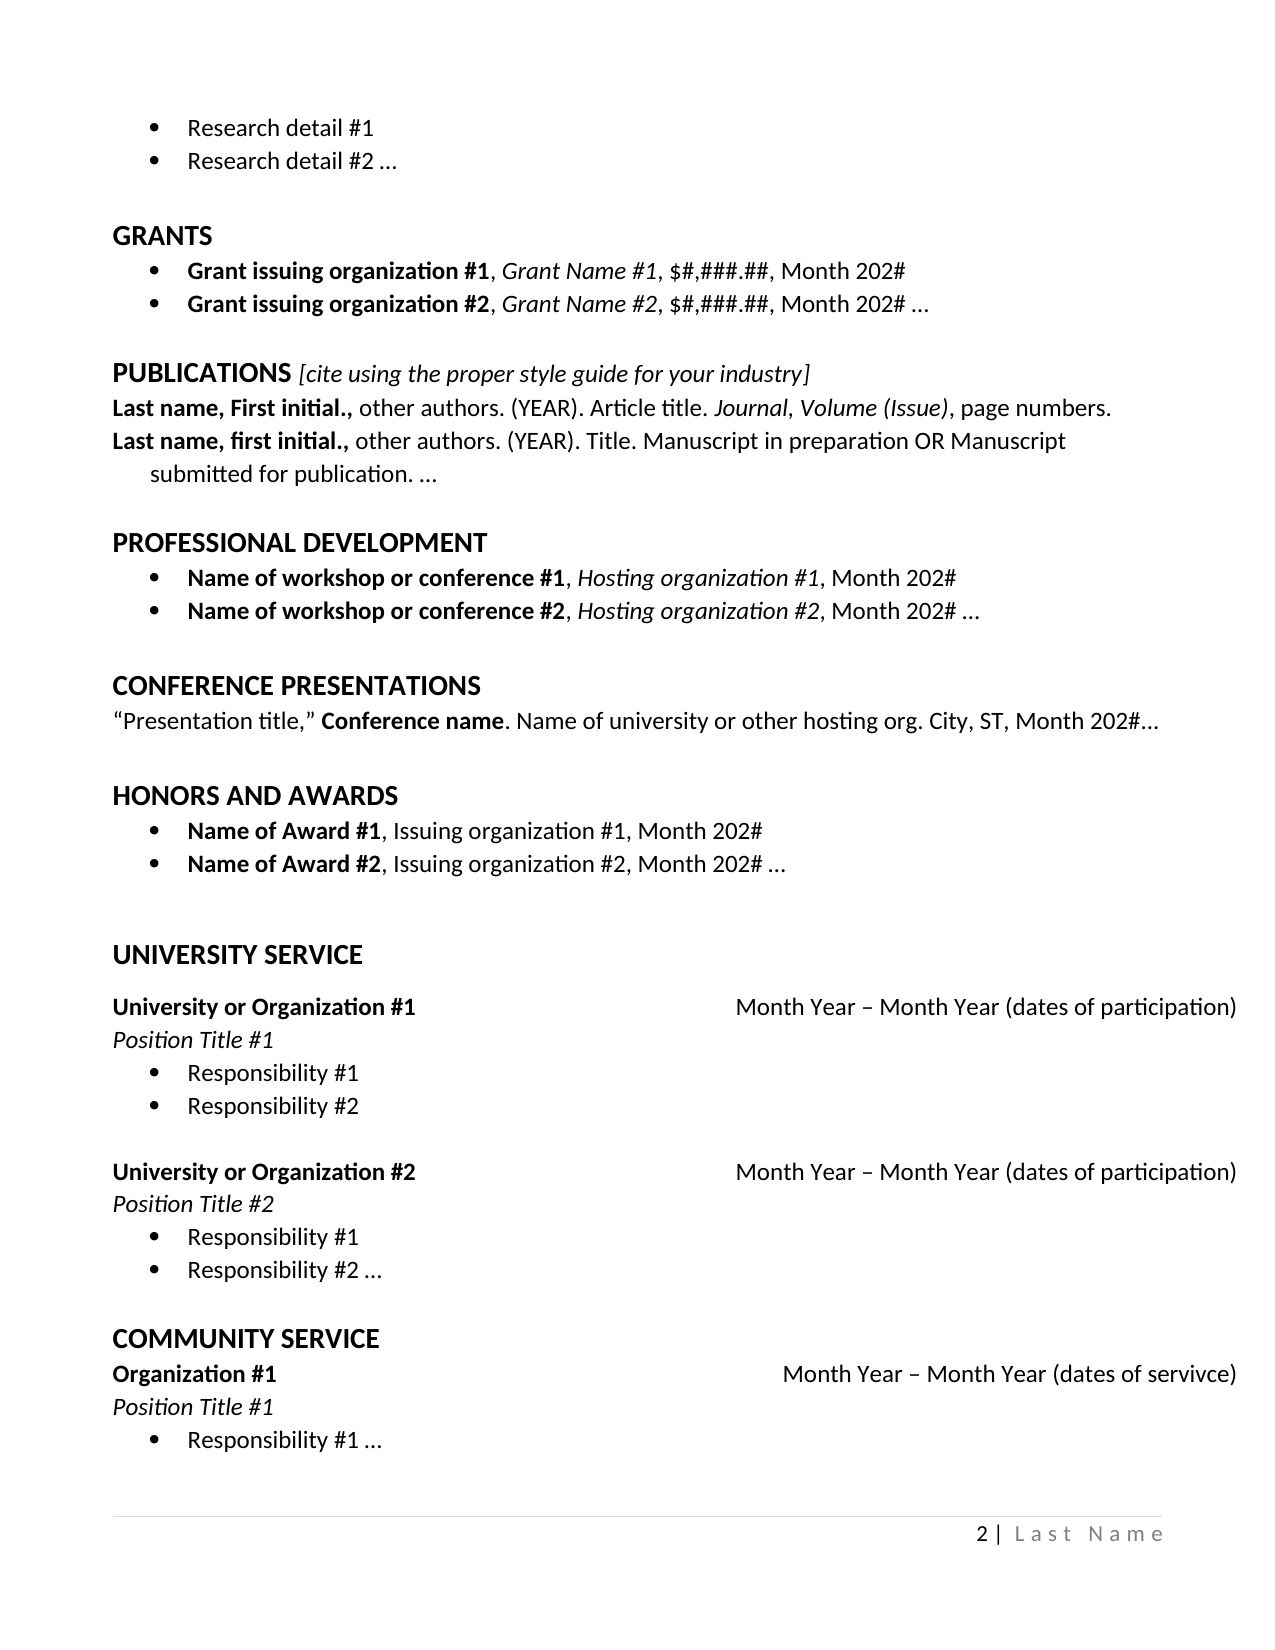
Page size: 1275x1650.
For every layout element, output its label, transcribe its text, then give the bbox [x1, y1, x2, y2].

text Position Title #1 [112, 1392, 1162, 1422]
list Name of workshop or conference #2, Hosting organization #2, Month 202# … [150, 595, 1162, 626]
list Responsibility #1 [150, 1221, 1162, 1252]
list Name of Award #1, Issuing organization #1, Month 202# [150, 815, 1162, 846]
list Research detail #1 [150, 112, 1162, 143]
text Last name, first initial., other authors. (YEAR). Title. Manuscript in preparation OR Manuscript [112, 425, 1162, 456]
list Responsibility #2 [150, 1090, 1162, 1120]
list Responsibility #1 … [150, 1424, 1162, 1455]
text Organization #1 Month Year – Month Year (dates of servivce) [112, 1359, 1162, 1389]
text PROFESSIONAL DEVELOPMENT [112, 524, 1162, 560]
text UNIVERSITY SERVICE [112, 936, 1162, 972]
text COMMUNITY SERVICE [112, 1320, 1162, 1356]
list Name of workshop or conference #1, Hosting organization #1, Month 202# [150, 562, 1162, 593]
text submitted for publication. … [112, 458, 1162, 489]
text GRANTS [112, 217, 1162, 252]
text CONFERENCE PRESENTATIONS [112, 667, 1162, 702]
text University or Organization #1 Month Year – Month Year (dates of participation) [112, 991, 1162, 1022]
text PUBLICATIONS [cite using the proper style guide for your industry] [112, 354, 1162, 389]
text Position Title #1 [112, 1024, 1162, 1054]
list Name of Award #2, Issuing organization #2, Month 202# … [150, 848, 1162, 878]
list Responsibility #2 … [150, 1254, 1162, 1285]
text Last name, First initial., other authors. (YEAR). Article title. Journal, Volume (Issue), page numbers. [112, 392, 1162, 423]
text University or Organization #2 Month Year – Month Year (dates of participation) [112, 1156, 1162, 1186]
text Position Title #2 [112, 1188, 1162, 1219]
text “Presentation title,” Conference name. Name of university or other hosting org. City, ST, Month 202#... [112, 705, 1162, 736]
list Responsibility #1 [150, 1057, 1162, 1087]
list Grant issuing organization #1, Grant Name #1, $#,###.##, Month 202# [150, 255, 1162, 286]
list Grant issuing organization #2, Grant Name #2, $#,###.##, Month 202# … [150, 288, 1162, 319]
list Research detail #2 … [150, 145, 1162, 176]
text HONORS AND AWARDS [112, 777, 1162, 812]
